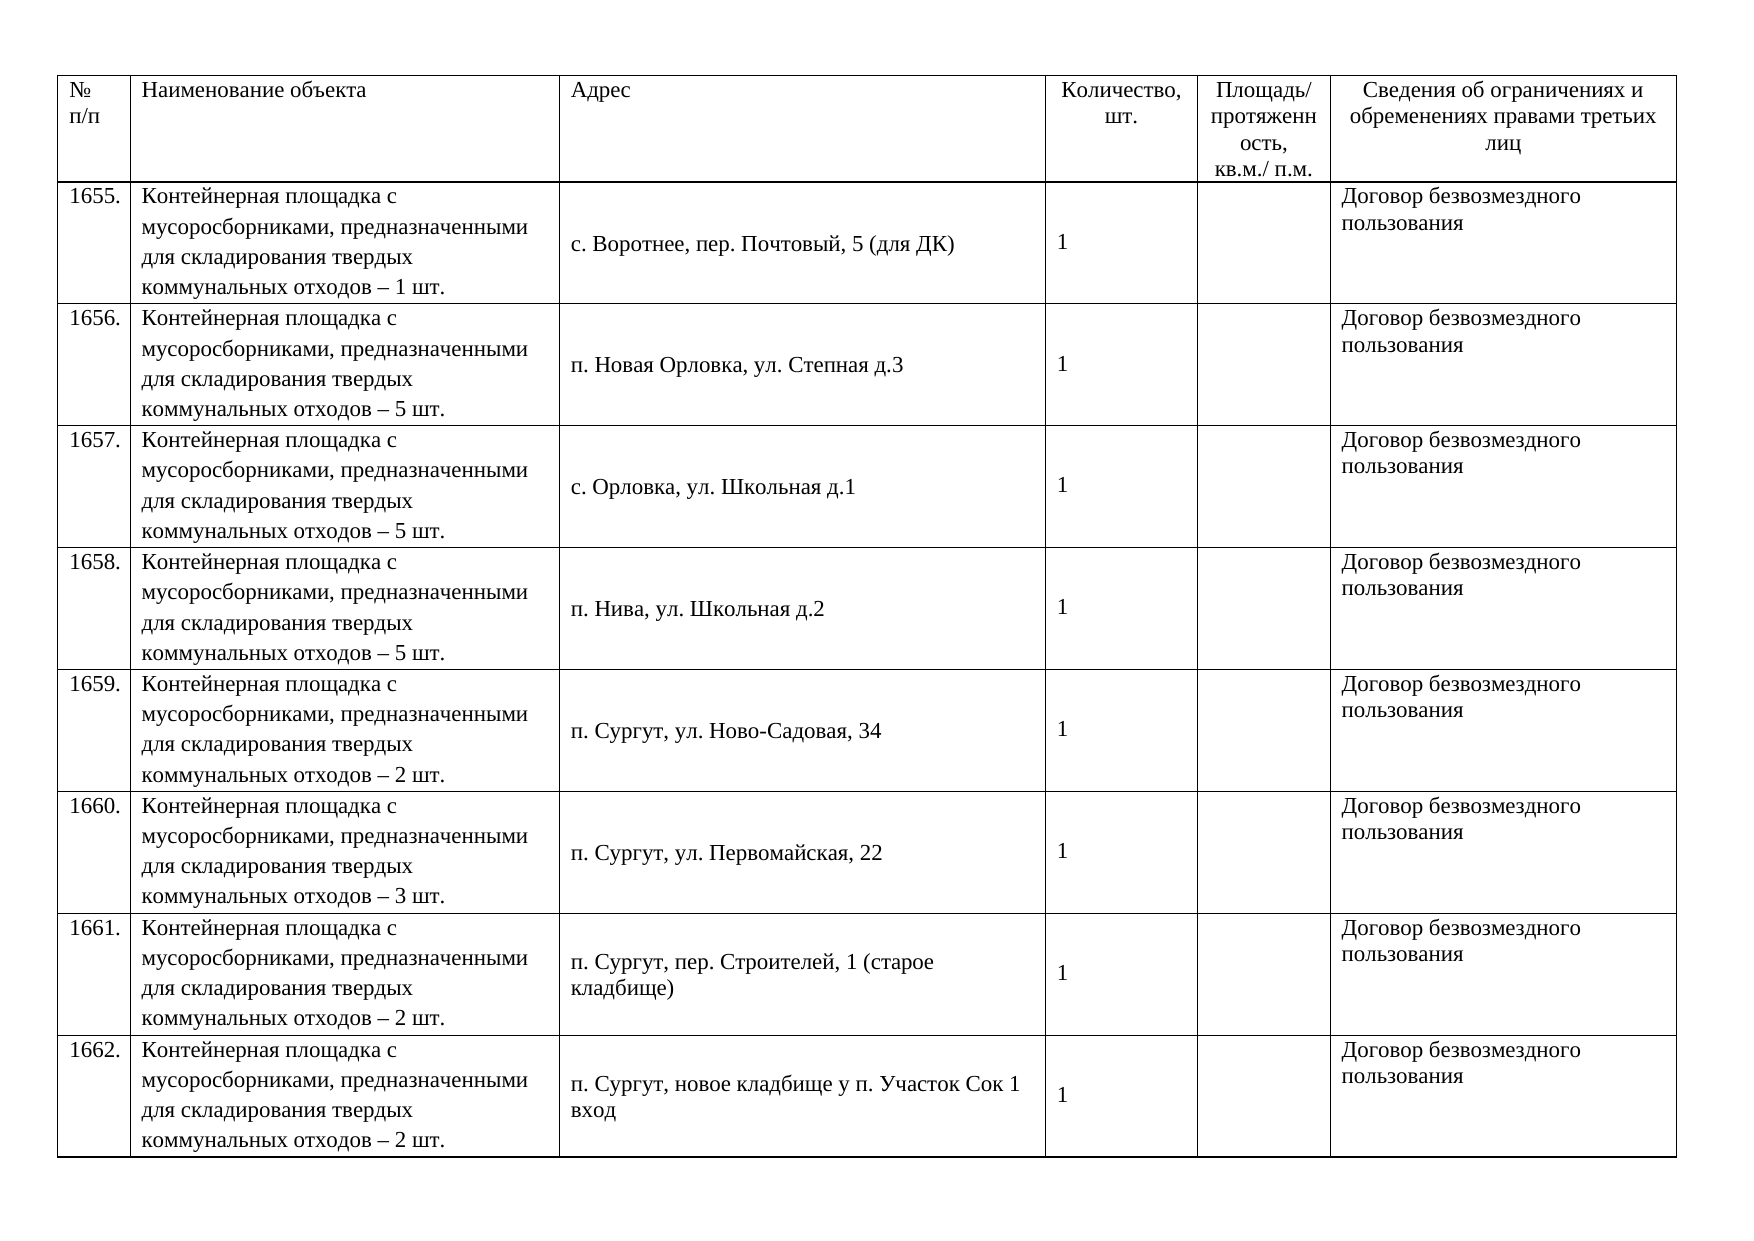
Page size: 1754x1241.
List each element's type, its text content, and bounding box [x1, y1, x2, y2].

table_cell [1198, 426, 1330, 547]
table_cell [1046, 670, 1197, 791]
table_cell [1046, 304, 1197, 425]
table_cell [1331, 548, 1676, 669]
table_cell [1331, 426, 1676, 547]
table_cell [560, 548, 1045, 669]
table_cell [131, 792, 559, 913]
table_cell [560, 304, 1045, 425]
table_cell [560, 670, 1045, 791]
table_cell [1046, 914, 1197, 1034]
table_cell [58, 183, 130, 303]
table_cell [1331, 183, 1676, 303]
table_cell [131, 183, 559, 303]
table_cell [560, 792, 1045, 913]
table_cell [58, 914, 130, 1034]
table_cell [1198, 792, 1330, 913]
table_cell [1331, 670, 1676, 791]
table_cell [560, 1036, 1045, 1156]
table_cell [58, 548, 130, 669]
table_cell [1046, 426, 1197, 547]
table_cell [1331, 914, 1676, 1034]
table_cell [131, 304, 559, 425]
table_header Адрес [560, 76, 1045, 181]
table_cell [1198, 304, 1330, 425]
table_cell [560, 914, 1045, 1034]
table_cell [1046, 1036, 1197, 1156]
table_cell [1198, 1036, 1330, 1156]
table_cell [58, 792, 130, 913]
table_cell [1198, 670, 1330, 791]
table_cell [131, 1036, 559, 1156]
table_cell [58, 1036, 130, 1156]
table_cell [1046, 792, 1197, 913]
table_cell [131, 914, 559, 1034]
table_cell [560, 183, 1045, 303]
table_header № п/п [58, 76, 130, 181]
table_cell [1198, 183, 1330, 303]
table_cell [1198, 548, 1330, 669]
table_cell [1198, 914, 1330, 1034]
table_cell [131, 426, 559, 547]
table_header Количество, шт. [1046, 76, 1197, 181]
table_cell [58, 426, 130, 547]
table_header Наименование объекта [131, 76, 559, 181]
table_header Площадь/ протяженность, кв.м./ п.м. [1198, 76, 1330, 181]
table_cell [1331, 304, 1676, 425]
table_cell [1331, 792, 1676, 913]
table_header Сведения об ограничениях и обременениях правами третьих лиц [1331, 76, 1676, 181]
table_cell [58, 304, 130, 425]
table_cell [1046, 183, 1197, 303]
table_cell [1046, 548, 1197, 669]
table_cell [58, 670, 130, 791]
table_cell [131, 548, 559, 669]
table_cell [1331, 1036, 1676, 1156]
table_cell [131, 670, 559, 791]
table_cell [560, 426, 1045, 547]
